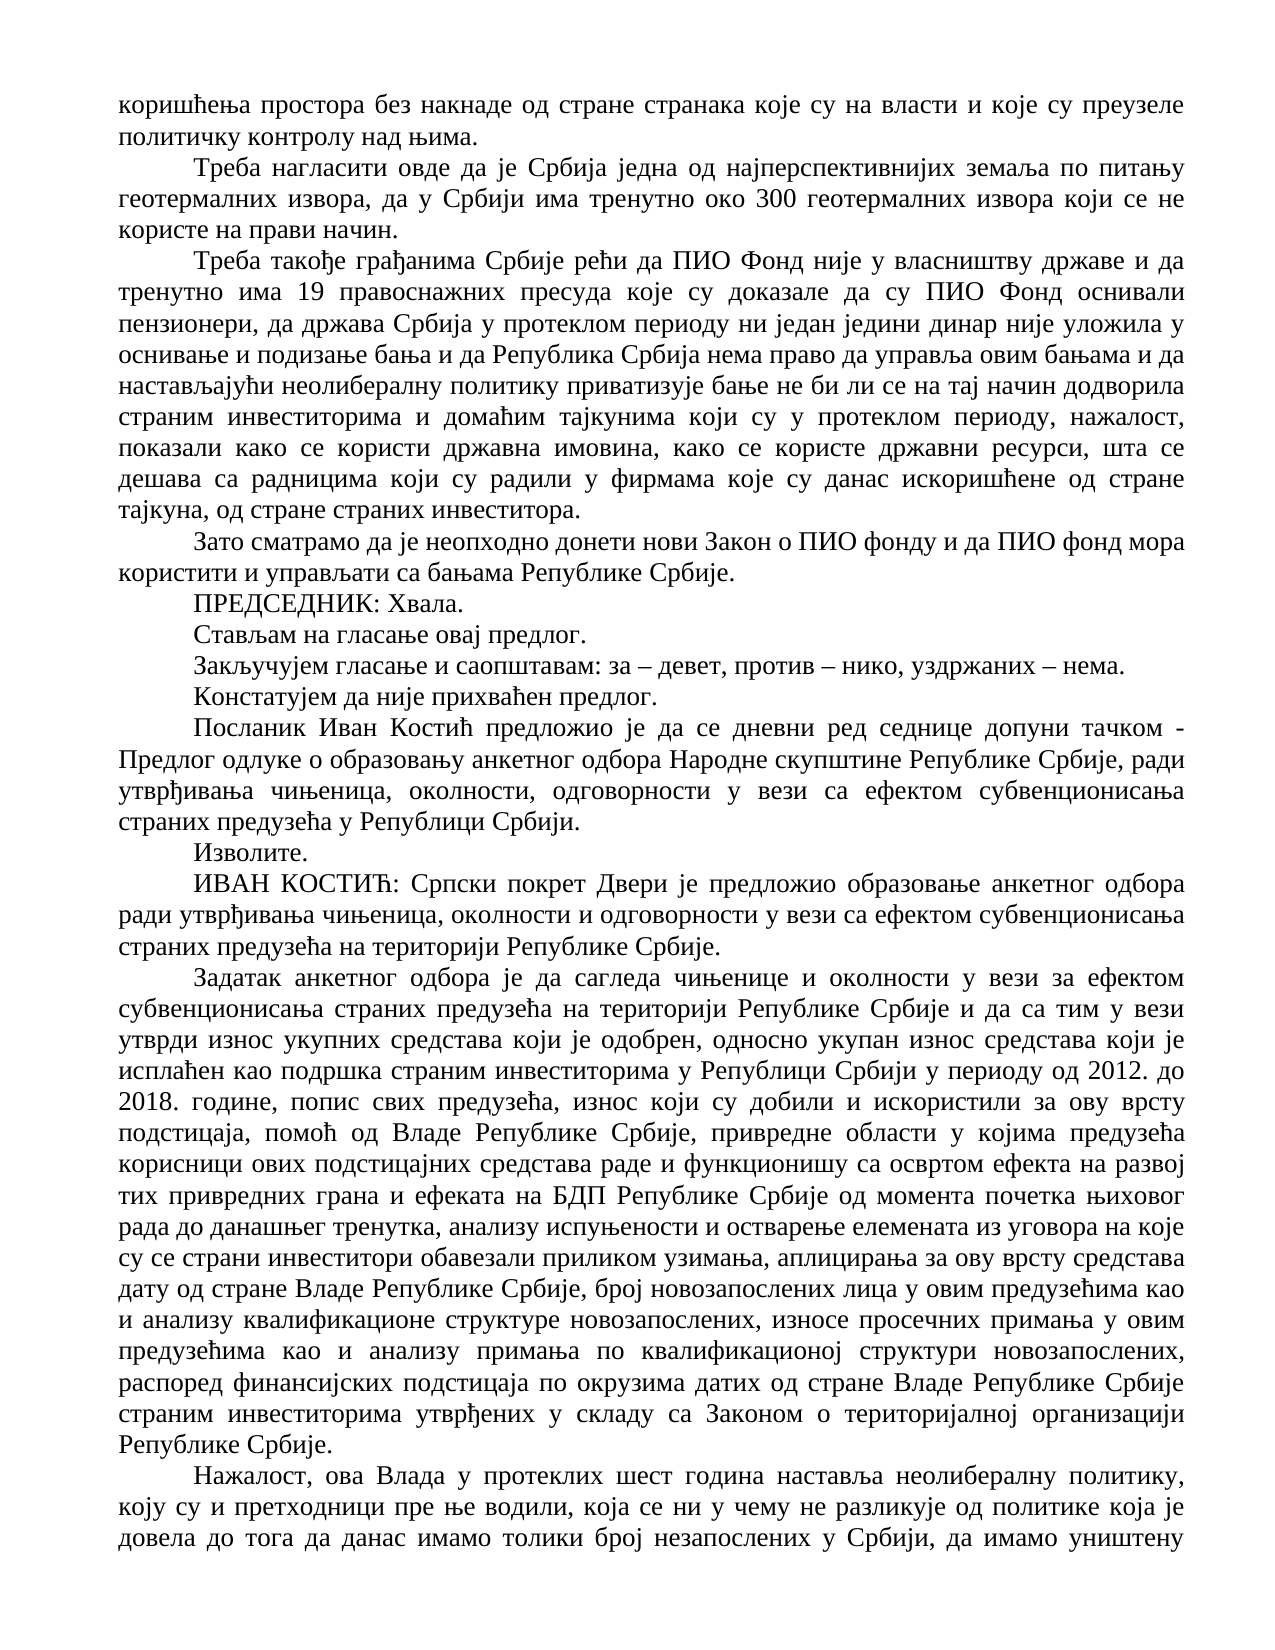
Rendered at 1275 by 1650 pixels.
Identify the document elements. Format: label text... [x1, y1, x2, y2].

text Треба такође грађанима Србије рећи да ПИО Фонд није у власништву државе и да тренутно има 19 правоснажних пресуда које су доказале да су ПИО Фонд оснивали пензионери, да држава Србија у протеклом периоду ни један једини динар није уложила у оснивање и подизање бања и да Република Србија нема право да управља овим бањама и да настављајући неолибералну политику приватизује бање не би ли се на тај начин додворила страним инвеститорима и домаћим тајкунима који су у протеклом периоду, нажалост, показали како се користи државна имовина, како се користе државни ресурси, шта се дешава са радницима који су радили у фирмама које су данас искоришћене од стране тајкуна, од стране страних инвеститора. [118, 244, 1186, 525]
text Закључујем гласање и саопштавам: за – девет, против – нико, уздржаних – нема. [118, 649, 1186, 680]
text Зато сматрамо да је неопходно донети нови Закон о ПИО фонду и да ПИО фонд мора користити и управљати са бањама Републике Србије. [118, 525, 1186, 587]
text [118, 89, 1186, 151]
text Посланик Иван Костић предложио је да се дневни ред седнице допуни тачком - Предлог одлуке о образовању анкетног одбора Народне скупштине Републике Србије, ради утврђивања чињеница, околности, одговорности у вези са ефектом субвенционисања страних предузећа у Републици Србији. [118, 712, 1186, 836]
text Стављам на гласање овај предлог. [118, 618, 1186, 649]
text Треба нагласити овде да је Србија једна од најперспективнијих земаља по питању геотермалних извора, да у Србији има тренутно око 300 геотермалних извора који се не користе на прави начин. [118, 151, 1186, 244]
text Изволите. [118, 836, 1186, 867]
text Констатујем да није прихваћен предлог. [118, 680, 1186, 712]
text ПРЕДСЕДНИК: Хвала. [118, 587, 1186, 618]
text Задатак анкетног одбора је да сагледа чињенице и околности у вези за ефектом субвенционисања страних предузећа на територији Републике Србије и да са тим у вези утврди износ укупних средстава који је одобрен, односно укупан износ средстава који је исплаћен као подршка страним инвеститорима у Републици Србији у периоду од 2012. до 2018. године, попис свих предузећа, износ који су добили и искористили за ову врсту подстицаја, помоћ од Владе Републике Србије, привредне области у којима предузећа корисници ових подстицајних средстава раде и функционишу са освртом ефекта на развој тих привредних грана и ефеката на БДП Републике Србије од момента почетка њиховог рада до данашњег тренутка, анализу испуњености и остварење елемената из уговора на које су се страни инвеститори обавезали приликом узимања, аплицирања за ову врсту средстава дату од стране Владе Републике Србије, број новозапослених лица у овим предузећима као и анализу квалификационе структуре новозапослених, износе просечних примања у овим предузећима као и анализу примања по квалификационој структури новозапослених, распоред финансијских подстицаја по окрузима датих од стране Владе Републике Србије страним инвеститорима утврђених у складу са Законом о територијалној организацији Републике Србије. [118, 961, 1186, 1459]
text ИВАН КОСТИЋ: Српски покрет Двери је предложио образовање анкетног одбора ради утврђивања чињеница, околности и одговорности у вези са ефектом субвенционисања страних предузећа на територији Републике Србије. [118, 867, 1186, 961]
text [118, 1459, 1186, 1552]
